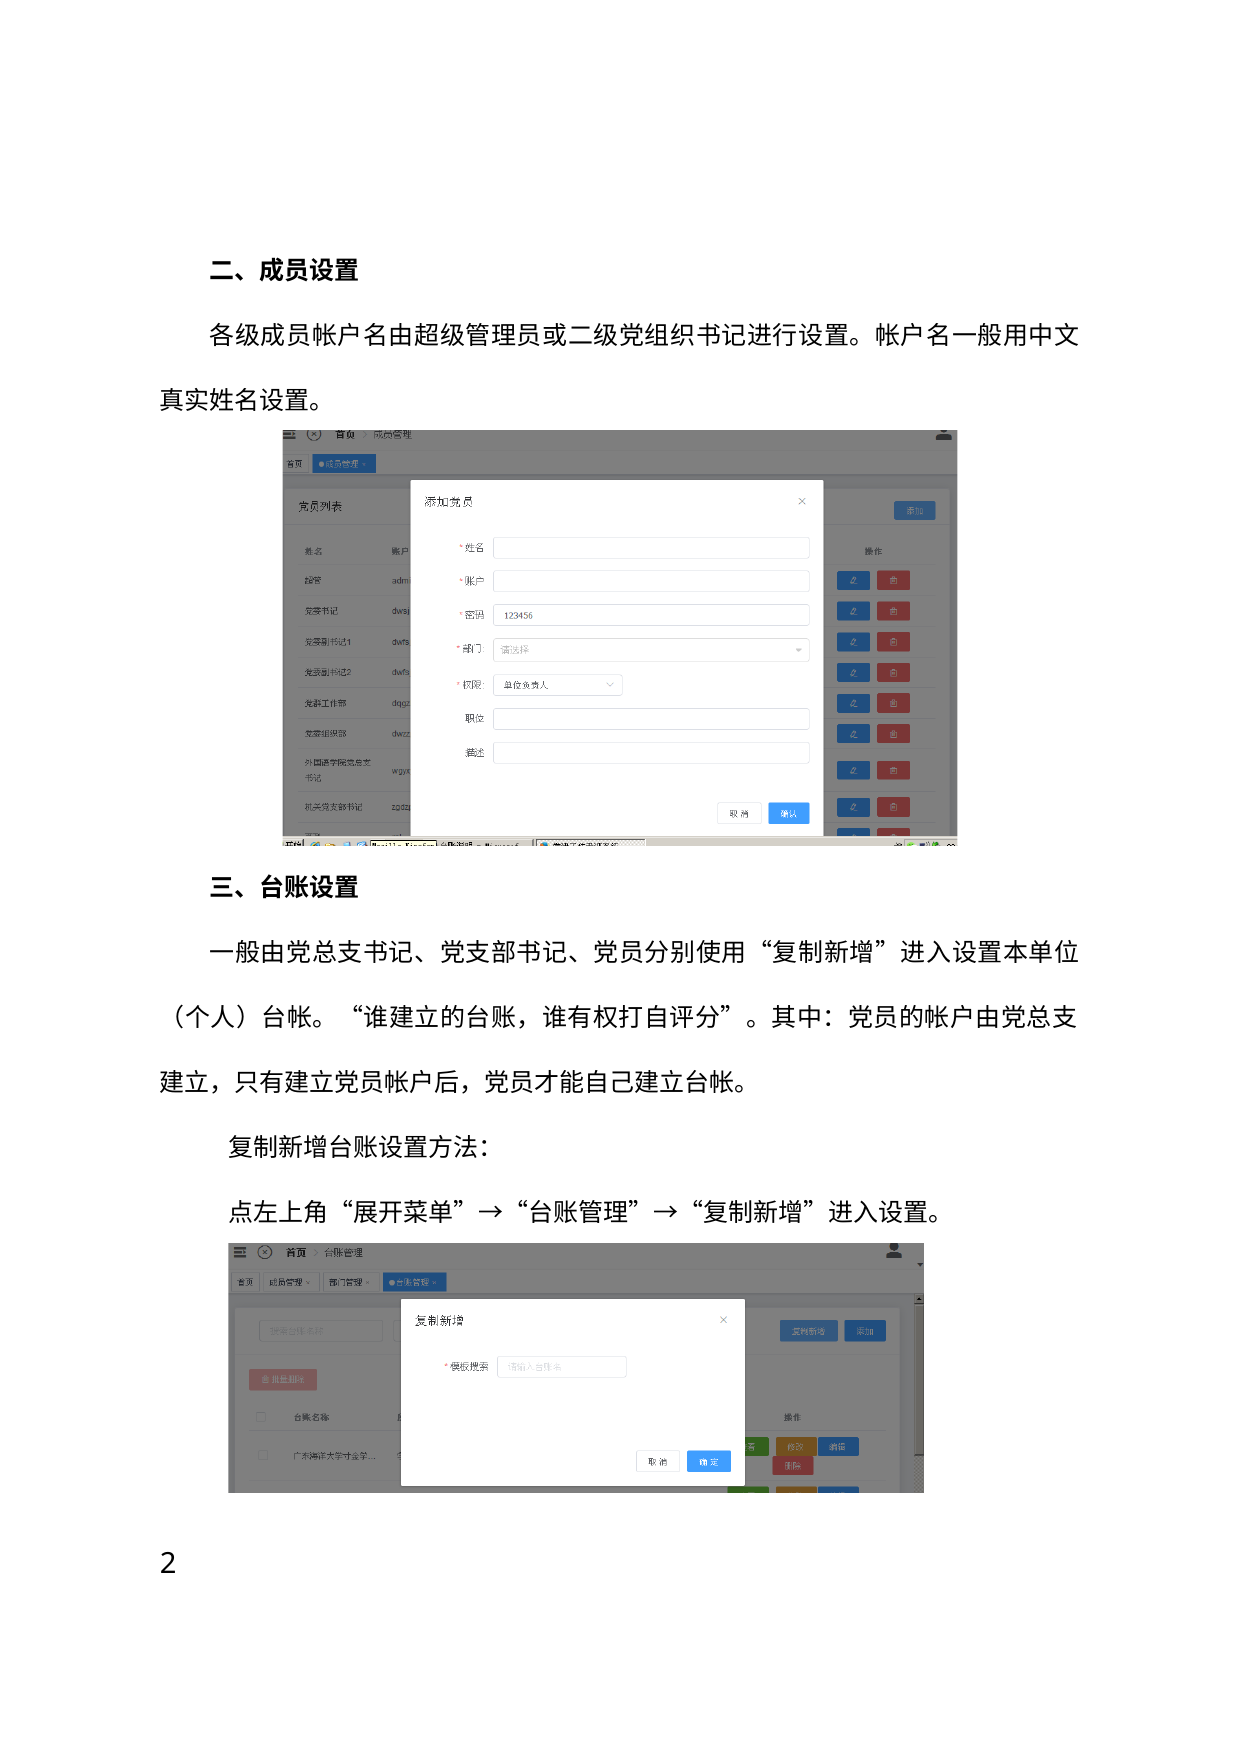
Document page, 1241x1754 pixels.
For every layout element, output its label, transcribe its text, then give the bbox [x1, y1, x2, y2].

text 二、成员设置 [159, 236, 1081, 301]
text 复制新增台账设置方法： [159, 1113, 1081, 1178]
text 一般由党总支书记、党支部书记、党员分别使用“复制新增”进入设置本单位（个人）台帐。“谁建立的台账，谁有权打自评分”。其中：党员的帐户由党总支建立，只有建立党员帐户后，党员才能自己建立台帐。 [159, 918, 1081, 1113]
picture [282, 430, 958, 846]
text 各级成员帐户名由超级管理员或二级党组织书记进行设置。帐户名一般用中文真实姓名设置。 [159, 301, 1081, 431]
text 点左上角“展开菜单”→“台账管理”→“复制新增”进入设置。 [159, 1178, 1081, 1243]
picture [228, 1243, 924, 1493]
text 三、台账设置 [159, 853, 1081, 918]
